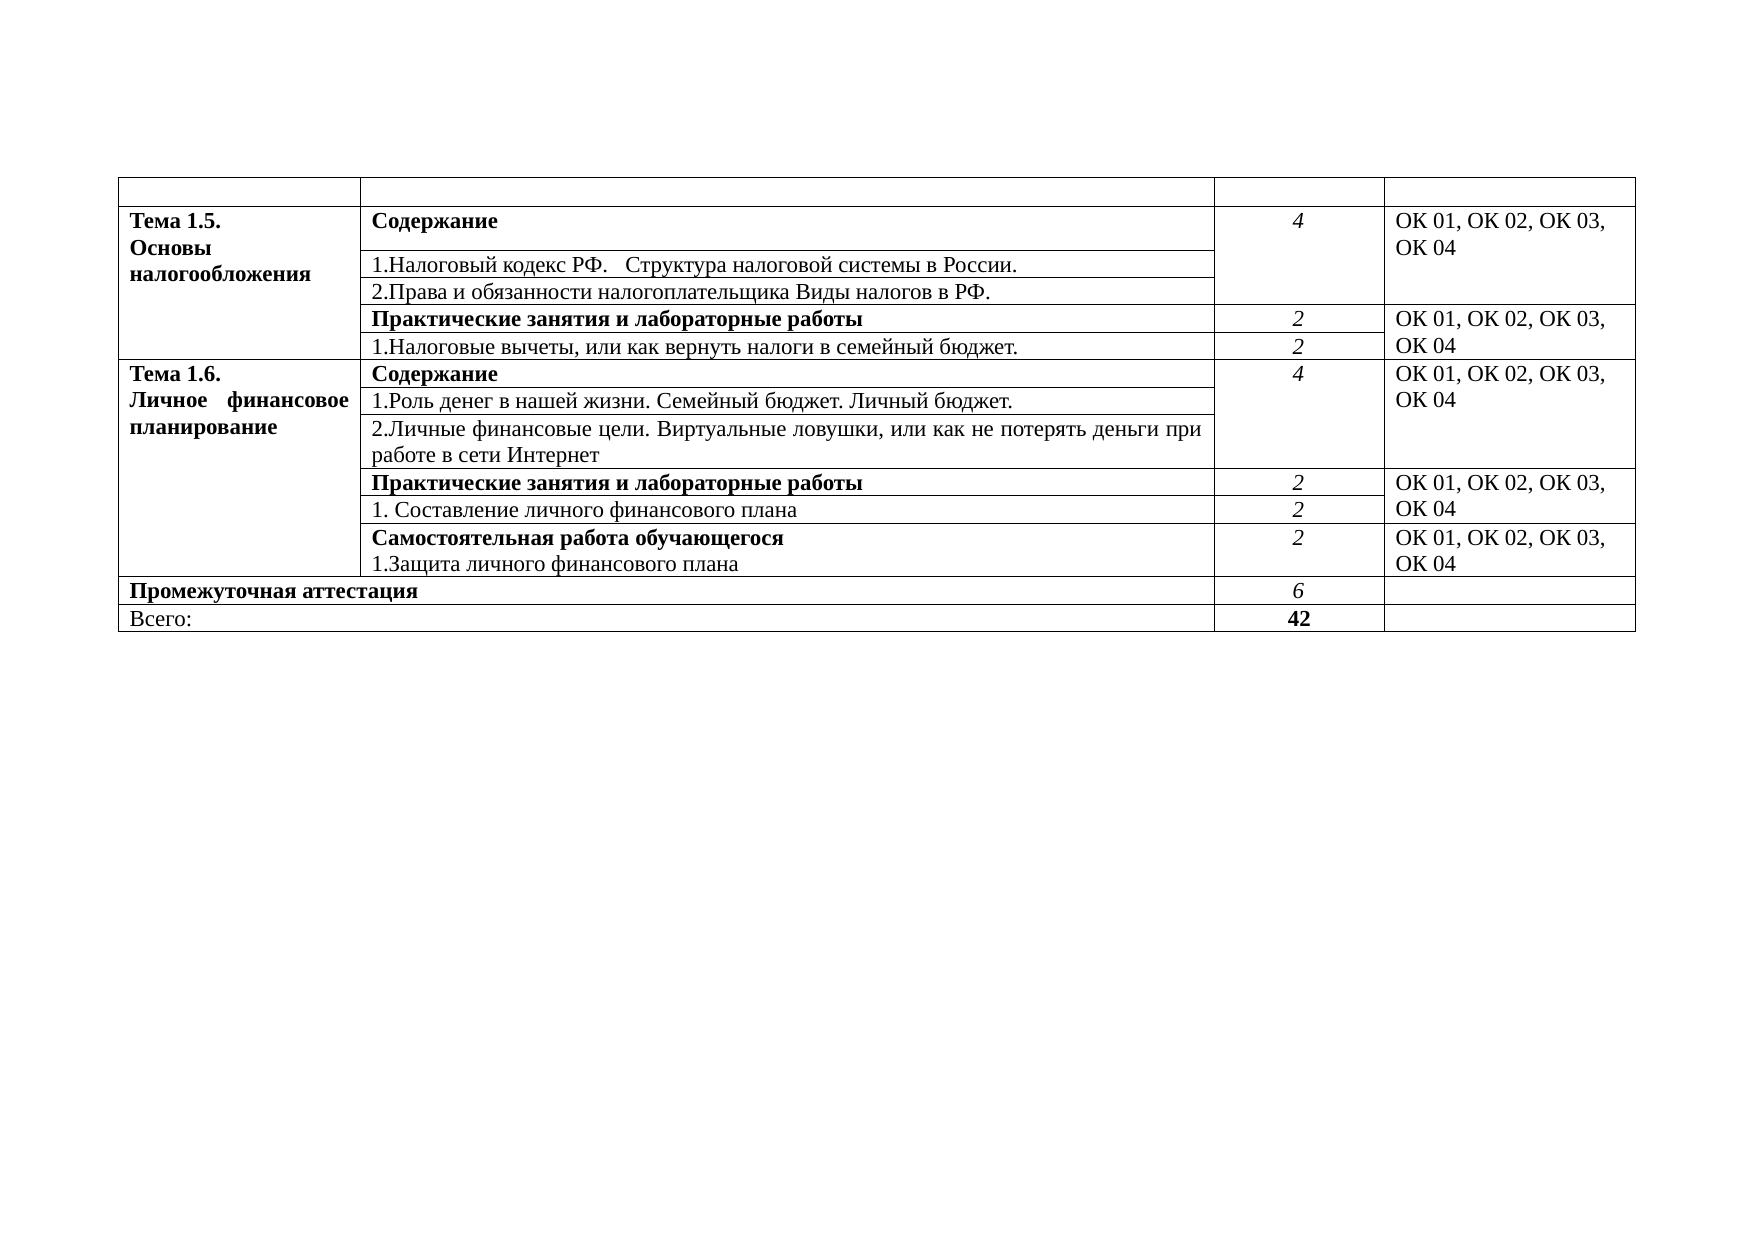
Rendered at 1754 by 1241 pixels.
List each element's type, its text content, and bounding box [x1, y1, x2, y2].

table_cell Практические занятия и лабораторные работы [361, 469, 1214, 495]
table_cell 2 [1215, 305, 1384, 332]
table_cell 6 [1215, 577, 1384, 604]
table_cell 1. Составление личного финансового плана [361, 496, 1214, 522]
table_cell ОК 01, ОК 02, ОК 03, ОК 04 [1385, 207, 1635, 304]
table_cell Всего: [119, 605, 1214, 631]
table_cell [361, 178, 1214, 206]
table_cell ОК 01, ОК 02, ОК 03, ОК 04 [1385, 360, 1635, 468]
table_cell Промежуточная аттестация [119, 577, 1214, 604]
table_cell 2.Права и обязанности налогоплательщика Виды налогов в РФ. [361, 278, 1214, 304]
table_cell ОК 01, ОК 02, ОК 03, ОК 04 [1385, 305, 1635, 359]
table_cell 1.Налоговые вычеты, или как вернуть налоги в семейный бюджет. [361, 333, 1214, 359]
table_cell 42 [1215, 605, 1384, 631]
table_cell Тема 1.5. Основы налогообложения [119, 207, 360, 359]
table_cell 2 [1215, 178, 1384, 206]
table_cell 1.Роль денег в нашей жизни. Семейный бюджет. Личный бюджет. [361, 388, 1214, 414]
table_cell ОК 01, ОК 02, ОК 03, ОК 04 [1385, 469, 1635, 522]
table_cell Самостоятельная работа обучающегося 1.Защита личного финансового плана [361, 524, 1214, 576]
table_cell 4 [1215, 360, 1384, 468]
table_cell Практические занятия и лабораторные работы [361, 305, 1214, 332]
table_cell Содержание [361, 207, 1214, 249]
table_cell Тема 1.6. Личное финансовое планирование [119, 360, 360, 576]
table_cell 2 [1215, 333, 1384, 359]
table_cell 1.Налоговый кодекс РФ. Структура налоговой системы в России. [361, 251, 1214, 277]
table_cell [1385, 605, 1635, 631]
table_cell Содержание [361, 360, 1214, 387]
table_cell 4 [1215, 207, 1384, 304]
table_cell [1385, 577, 1635, 604]
table_cell ОК 01, ОК 02, ОК 03, ОК 04 [1385, 524, 1635, 576]
table_cell 2 [1215, 524, 1384, 576]
table_cell 2.Личные финансовые цели. Виртуальные ловушки, или как не потерять деньги при работе в сети Интернет [361, 415, 1214, 468]
table_cell 2 [1215, 469, 1384, 495]
table_cell 2 [1215, 496, 1384, 522]
